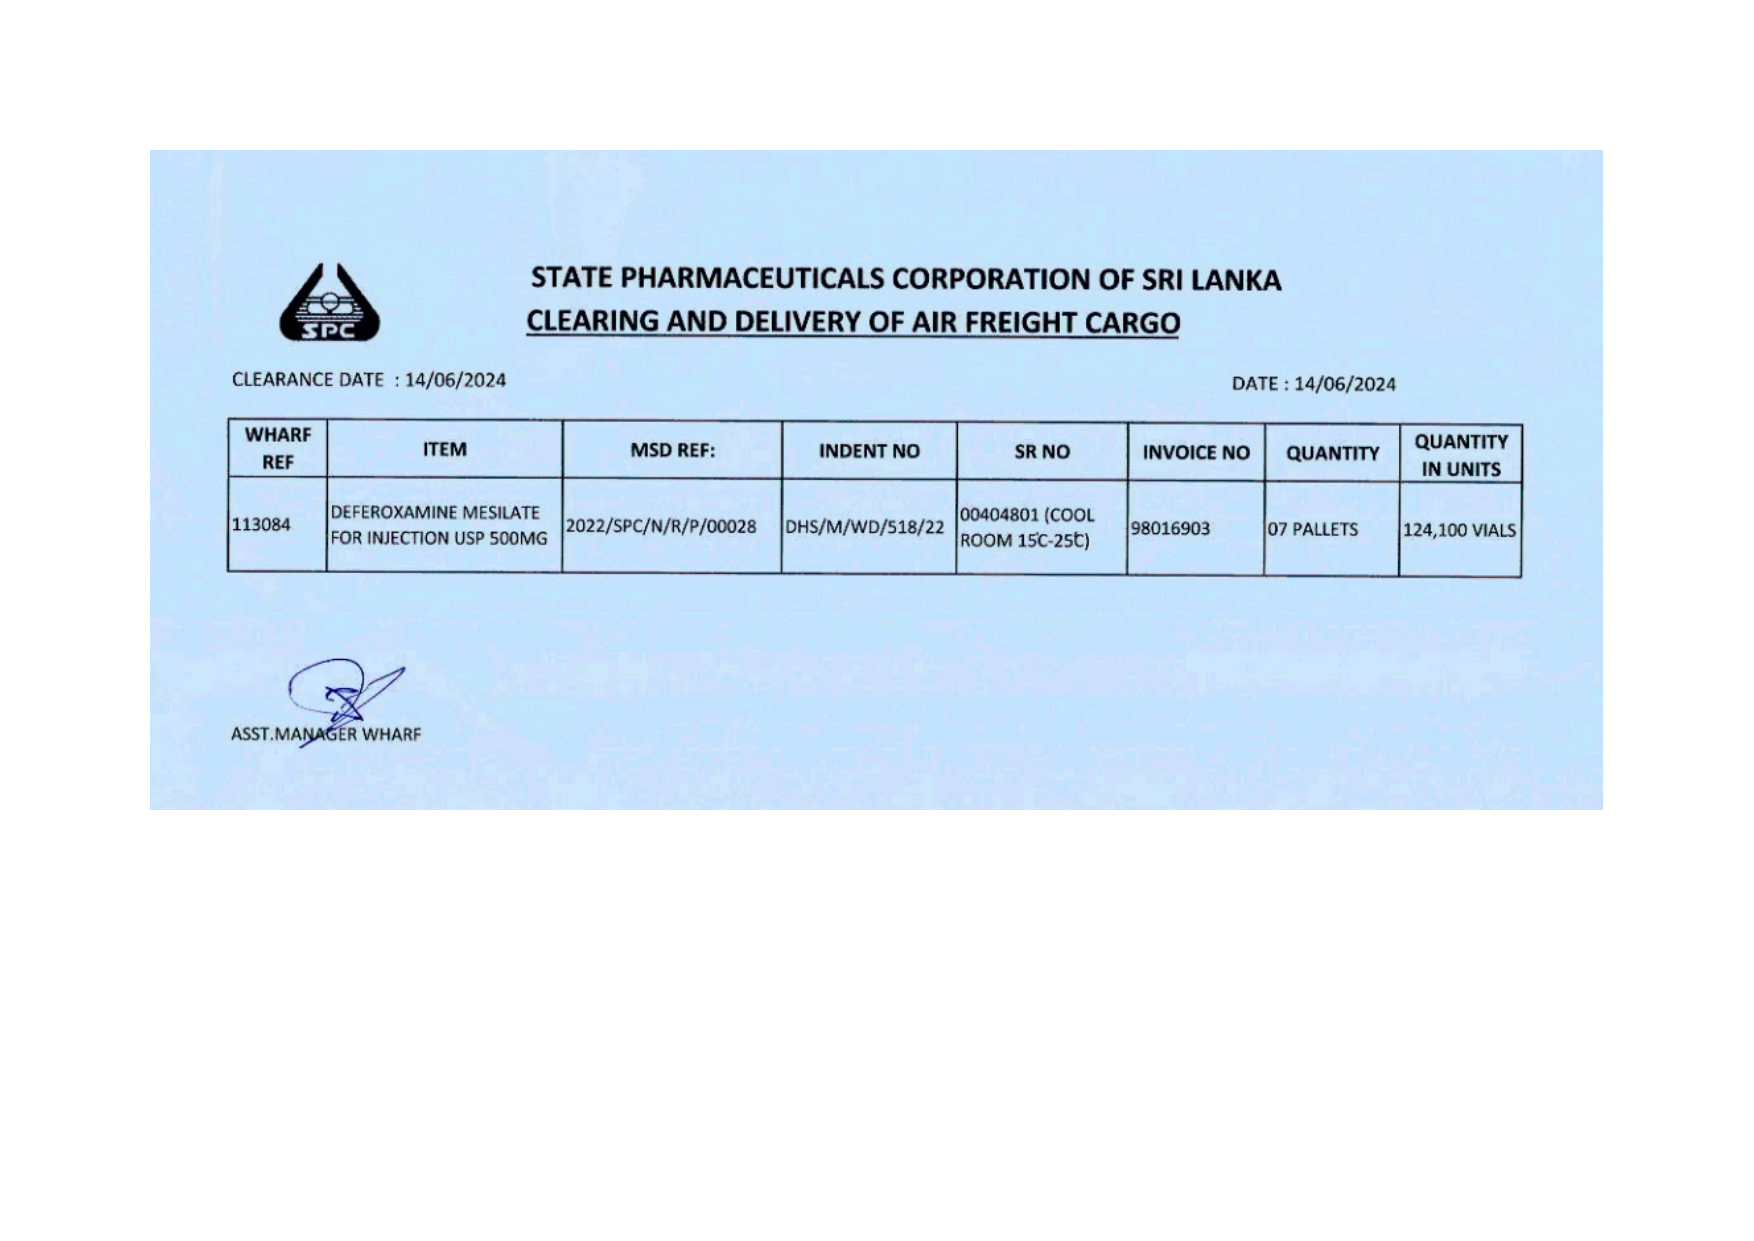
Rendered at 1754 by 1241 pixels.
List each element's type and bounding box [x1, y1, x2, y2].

picture [150, 150, 1604, 810]
